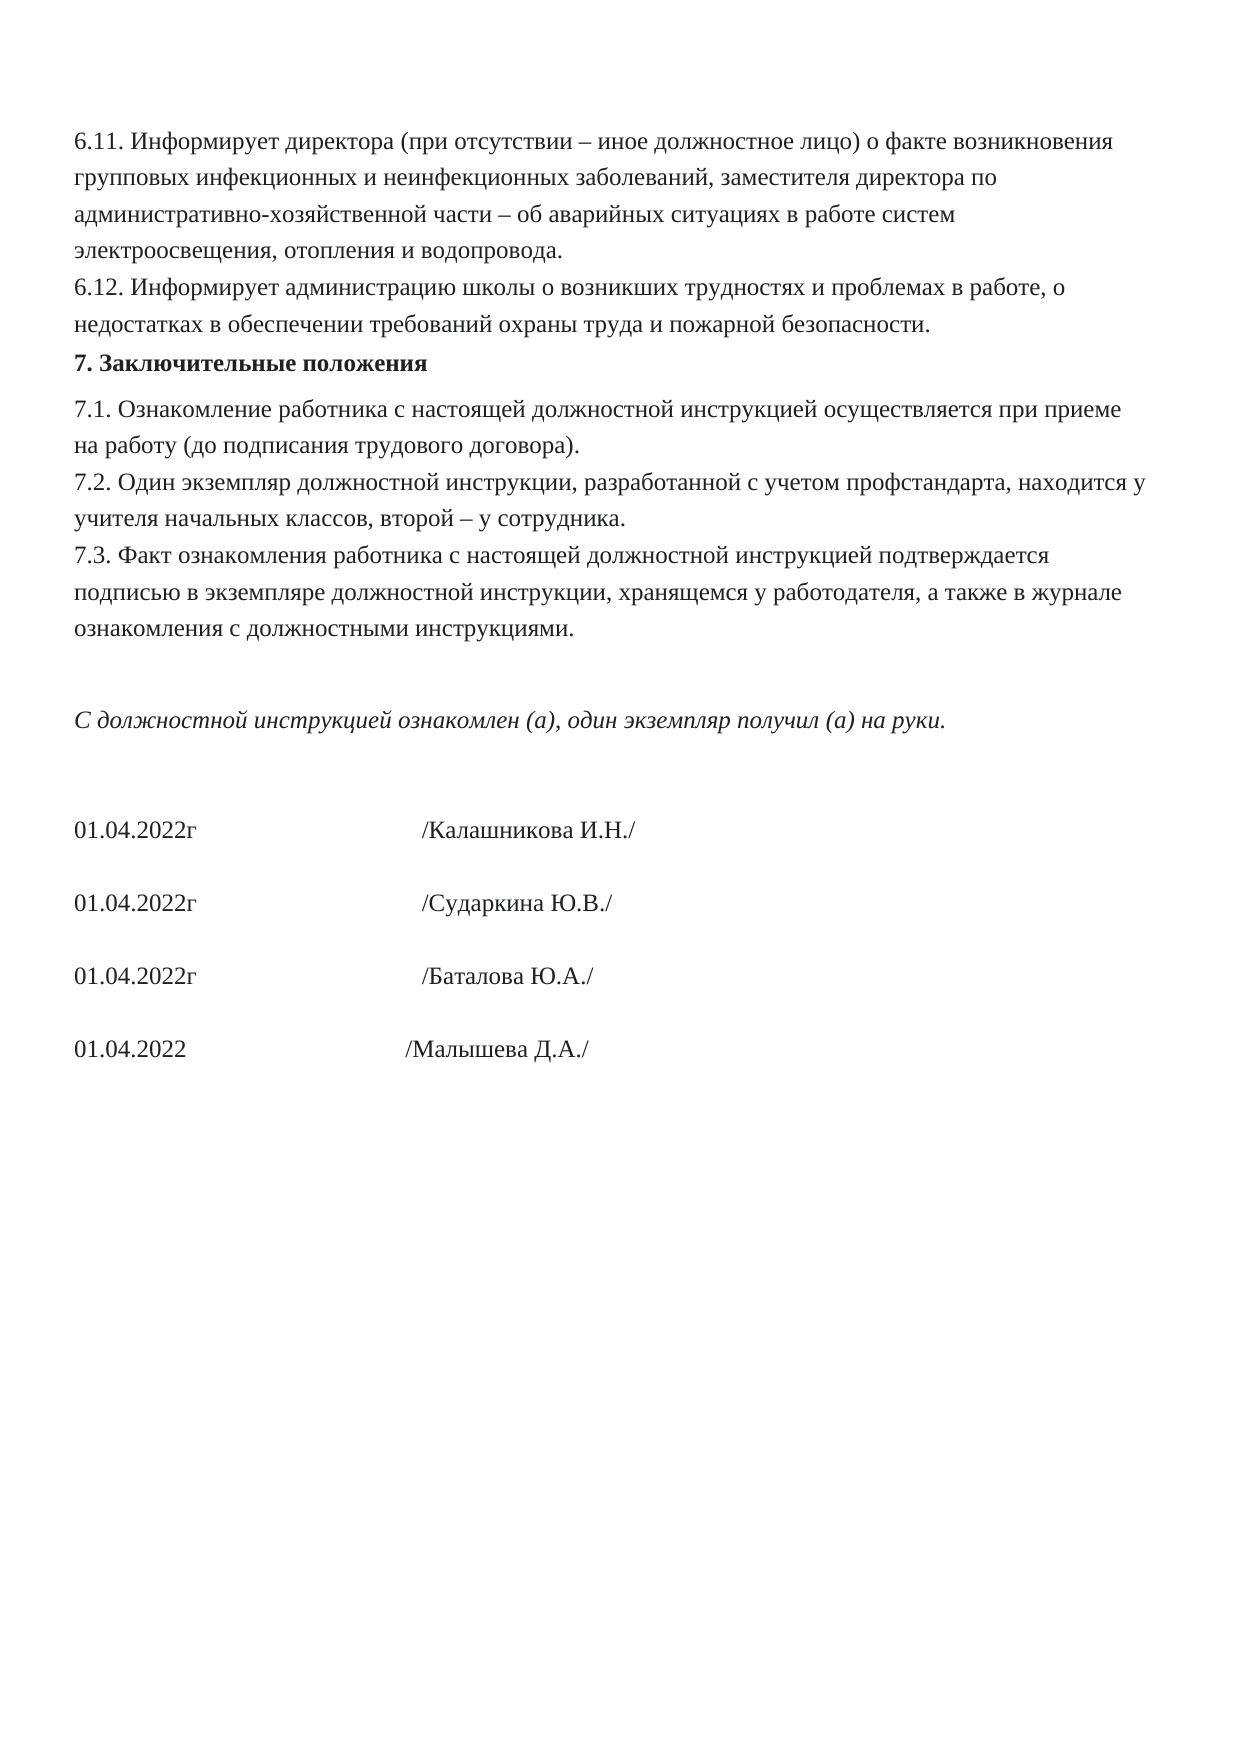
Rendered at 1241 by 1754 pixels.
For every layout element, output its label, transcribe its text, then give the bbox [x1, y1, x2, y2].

text 7. Заключительные положения [74, 337, 1152, 377]
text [74, 118, 1152, 337]
text 01.04.2022г /Баталова Ю.А./ [74, 953, 1152, 990]
text С должностной инструкцией ознакомлен (а), один экземпляр получил (а) на руки. [74, 697, 1152, 734]
text 01.04.2022 /Малышева Д.А./ [74, 1026, 1152, 1063]
text 7.1. Ознакомление работника с настоящей должностной инструкцией осуществляется при приеме на работу (до подписания трудового договора). 7.2. Один экземпляр должностной инструкции, разработанной с учетом профстандарта, находится у учителя начальных классов, второй – у сотрудника. 7.3. Факт ознакомления работника с настоящей должностной инструкцией подтверждается подписью в экземпляре должностной инструкции, хранящемся у работодателя, а также в журнале ознакомления с должностными инструкциями. [74, 386, 1152, 642]
text 01.04.2022г /Калашникова И.Н./ [74, 807, 1152, 843]
text 01.04.2022г /Сударкина Ю.В./ [74, 880, 1152, 917]
